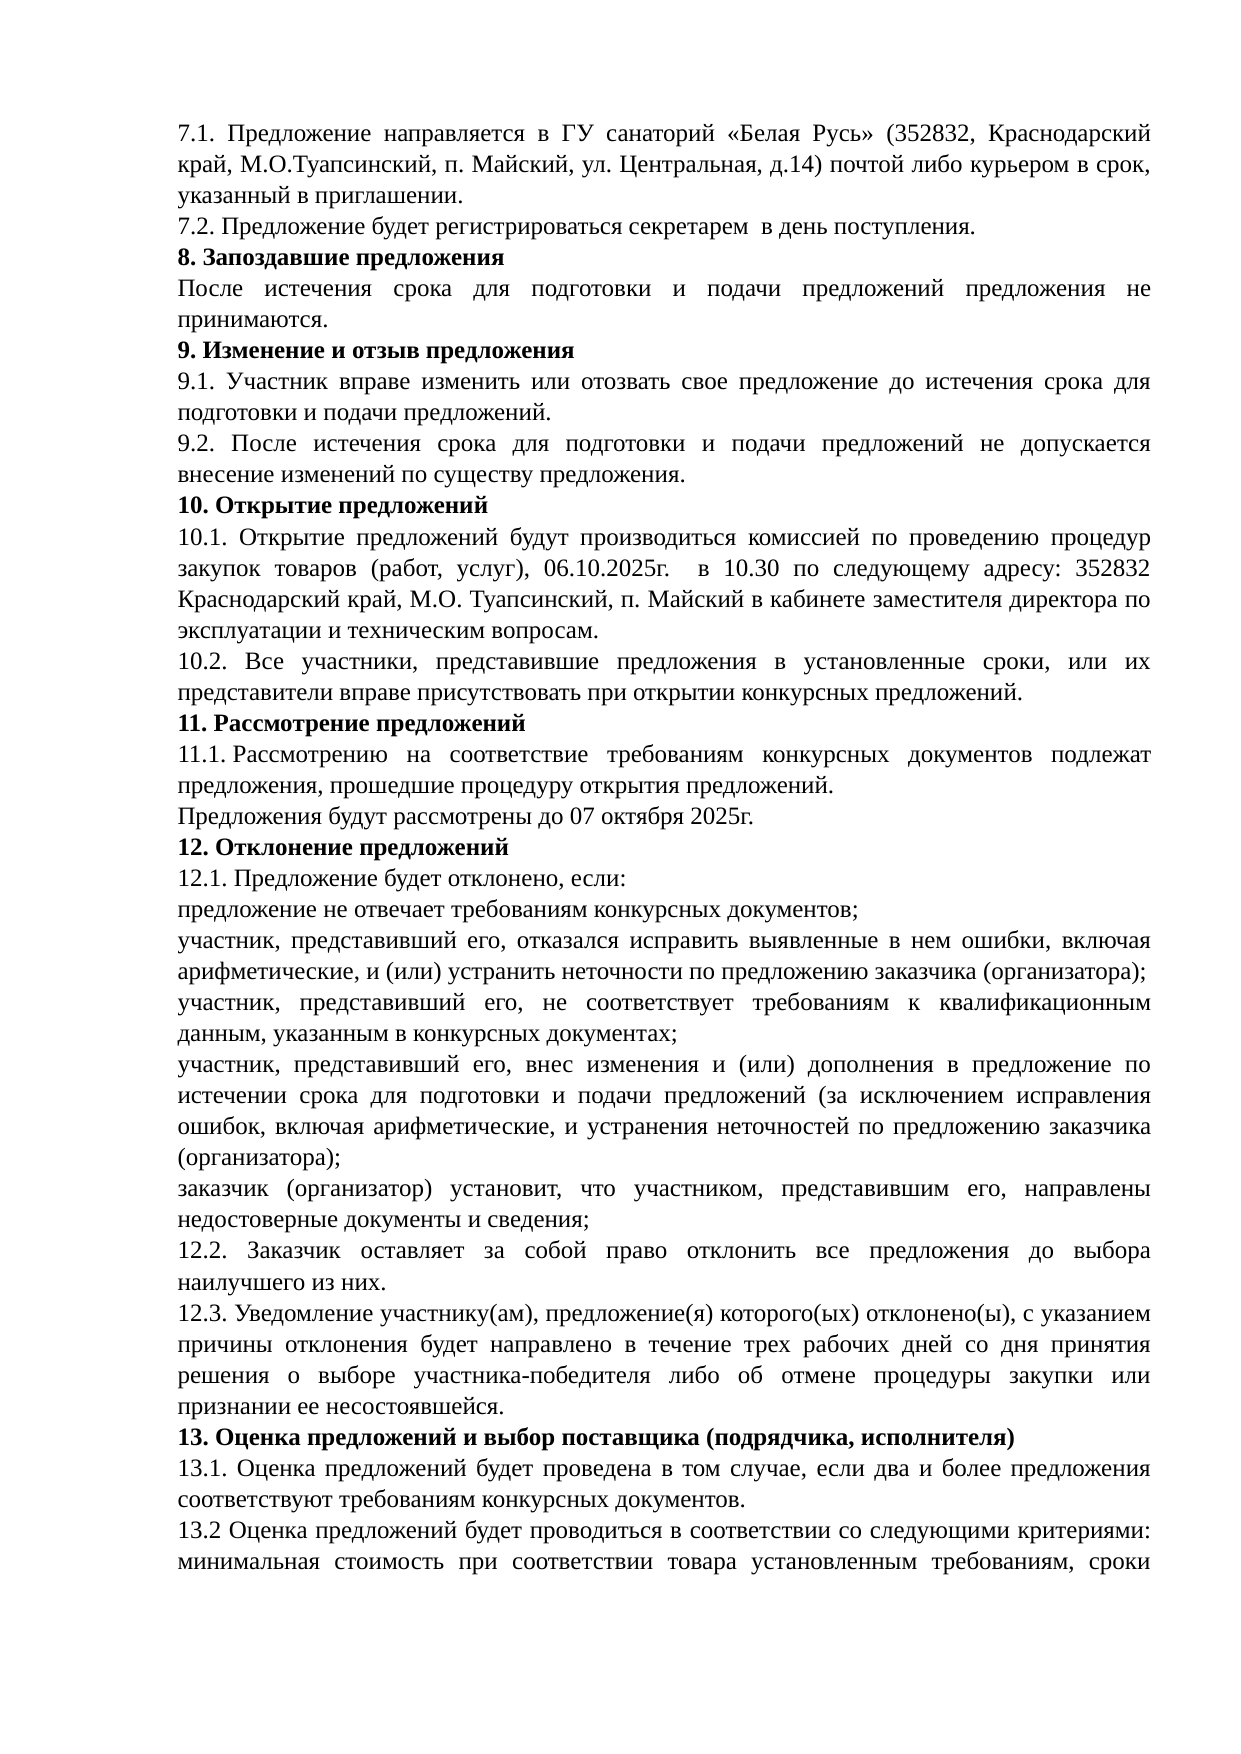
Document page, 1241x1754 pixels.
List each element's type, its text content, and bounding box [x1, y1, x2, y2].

text После истечения срока для подготовки и подачи предложений предложения не принимаются. [177, 273, 1152, 333]
text 10. Открытие предложений [177, 491, 1152, 519]
text 8. Запоздавшие предложения [177, 242, 1152, 271]
text 12.1. Предложение будет отклонено, если: [177, 863, 1152, 892]
text 13. Оценка предложений и выбор поставщика (подрядчика, исполнителя) [177, 1422, 1152, 1451]
text участник, представивший его, отказался исправить выявленные в нем ошибки, включая арифметические, и (или) устранить неточности по предложению заказчика (организатора); [177, 925, 1152, 985]
text 12. Отклонение предложений [177, 832, 1152, 861]
text 7.1. Предложение направляется в ГУ санаторий «Белая Русь» (352832, Краснодарский край, М.О.Туапсинский, п. Майский, ул. Центральная, д.14) почтой либо курьером в срок, указанный в приглашении. [177, 118, 1152, 209]
text 12.2. Заказчик оставляет за собой право отклонить все предложения до выбора наилучшего из них. [177, 1236, 1152, 1295]
text 7.2. Предложение будет регистрироваться секретарем в день поступления. [177, 211, 1152, 240]
text 10.1. Открытие предложений будут производиться комиссией по проведению процедур закупок товаров (работ, услуг), 06.10.2025г. в 10.30 по следующему адресу: 352832 Краснодарский край, М.О. Туапсинский, п. Майский в кабинете заместителя директора по эксплуатации и техническим вопросам. [177, 522, 1152, 643]
text 9.1. Участник вправе изменить или отозвать свое предложение до истечения срока для подготовки и подачи предложений. [177, 366, 1152, 426]
text 13.1. Оценка предложений будет проведена в том случае, если два и более предложения соответствуют требованиям конкурсных документов. [177, 1453, 1152, 1513]
text участник, представивший его, не соответствует требованиям к квалификационным данным, указанным в конкурсных документах; [177, 987, 1152, 1047]
text 12.3. Уведомление участнику(ам), предложение(я) которого(ых) отклонено(ы), с указанием причины отклонения будет направлено в течение трех рабочих дней со дня принятия решения о выборе участника-победителя либо об отмене процедуры закупки или признании ее несостоявшейся. [177, 1298, 1152, 1419]
text участник, представивший его, внес изменения и (или) дополнения в предложение по истечении срока для подготовки и подачи предложений (за исключением исправления ошибок, включая арифметические, и устранения неточностей по предложению заказчика (организатора); [177, 1049, 1152, 1171]
text 11. Рассмотрение предложений [177, 708, 1152, 737]
text предложение не отвечает требованиям конкурсных документов; [177, 894, 1152, 923]
text 10.2. Все участники, представившие предложения в установленные сроки, или их представители вправе присутствовать при открытии конкурсных предложений. [177, 646, 1152, 706]
text заказчик (организатор) установит, что участником, представившим его, направлены недостоверные документы и сведения; [177, 1173, 1152, 1233]
text 11.1. Рассмотрению на соответствие требованиям конкурсных документов подлежат предложения, прошедшие процедуру открытия предложений. [177, 739, 1152, 799]
text Предложения будут рассмотрены до 07 октября 2025г. [177, 801, 1152, 830]
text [177, 1515, 1152, 1575]
text 9.2. После истечения срока для подготовки и подачи предложений не допускается внесение изменений по существу предложения. [177, 428, 1152, 488]
text 9. Изменение и отзыв предложения [177, 335, 1152, 364]
